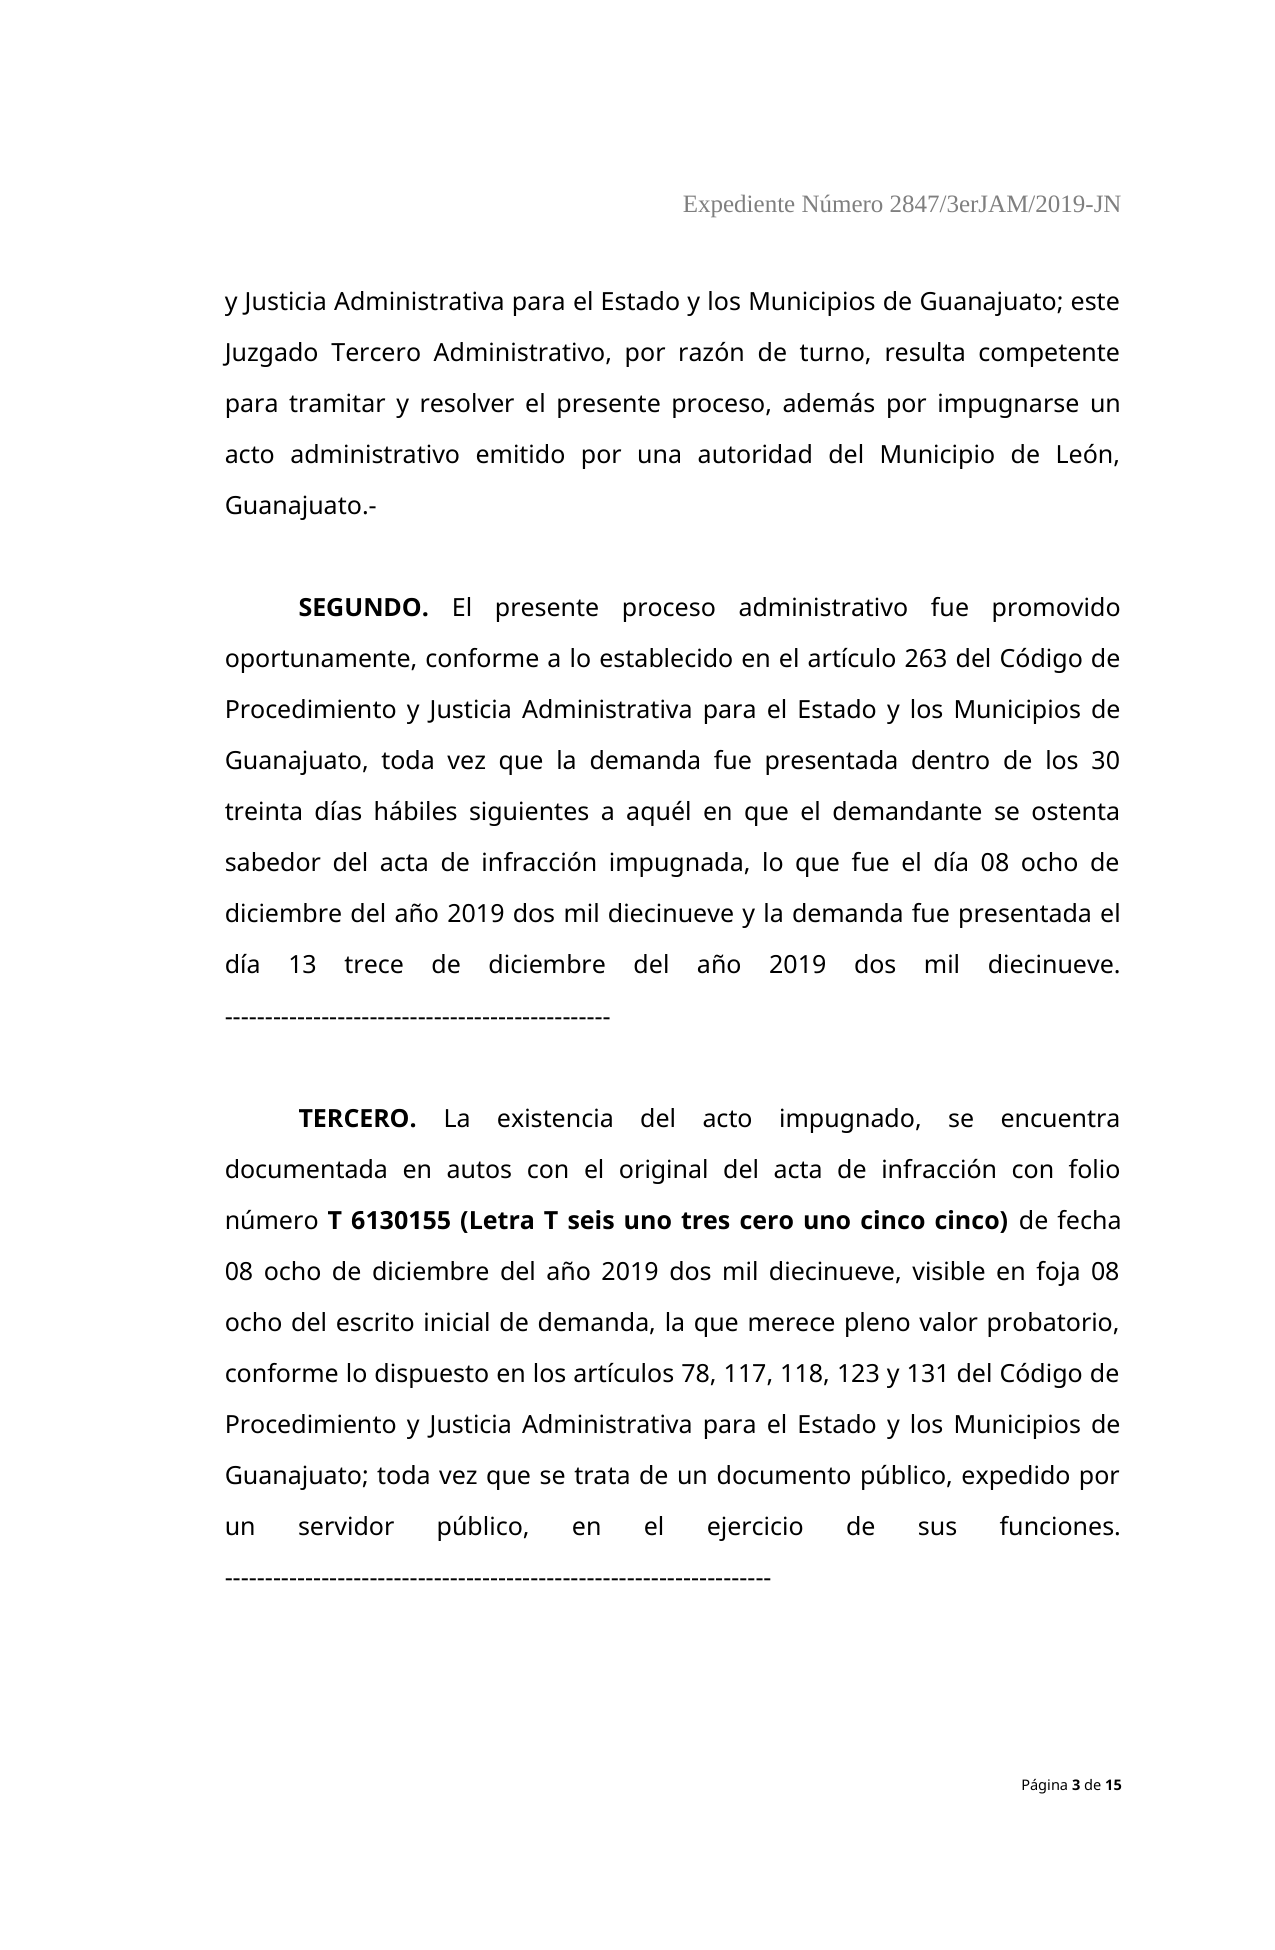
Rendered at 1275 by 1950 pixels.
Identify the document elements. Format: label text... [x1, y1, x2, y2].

text TERCERO. La existencia del acto impugnado, se encuentra documentada en autos con el original del acta de infracción con folio número T 6130155 (Letra T seis uno tres cero uno cinco cinco) de fecha 08 ocho de diciembre del año 2019 dos mil diecinueve, visible en foja 08 ocho del escrito inicial de demanda, la que merece pleno valor probatorio, conforme lo dispuesto en los artículos 78, 117, 118, 123 y 131 del Código de Procedimiento y Justicia Administrativa para el Estado y los Municipios de Guanajuato; toda vez que se trata de un documento público, expedido por un servidor público, en el ejercicio de sus funciones. -------------------------------------------------------------------- [224, 1100, 1121, 1594]
text SEGUNDO. El presente proceso administrativo fue promovido oportunamente, conforme a lo establecido en el artículo 263 del Código de Procedimiento y Justicia Administrativa para el Estado y los Municipios de Guanajuato, toda vez que la demanda fue presentada dentro de los 30 treinta días hábiles siguientes a aquél en que el demandante se ostenta sabedor del acta de infracción impugnada, lo que fue el día 08 ocho de diciembre del año 2019 dos mil diecinueve y la demanda fue presentada el día 13 trece de diciembre del año 2019 dos mil diecinueve. ------------------------------------------------ [224, 590, 1121, 1032]
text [224, 283, 1121, 522]
